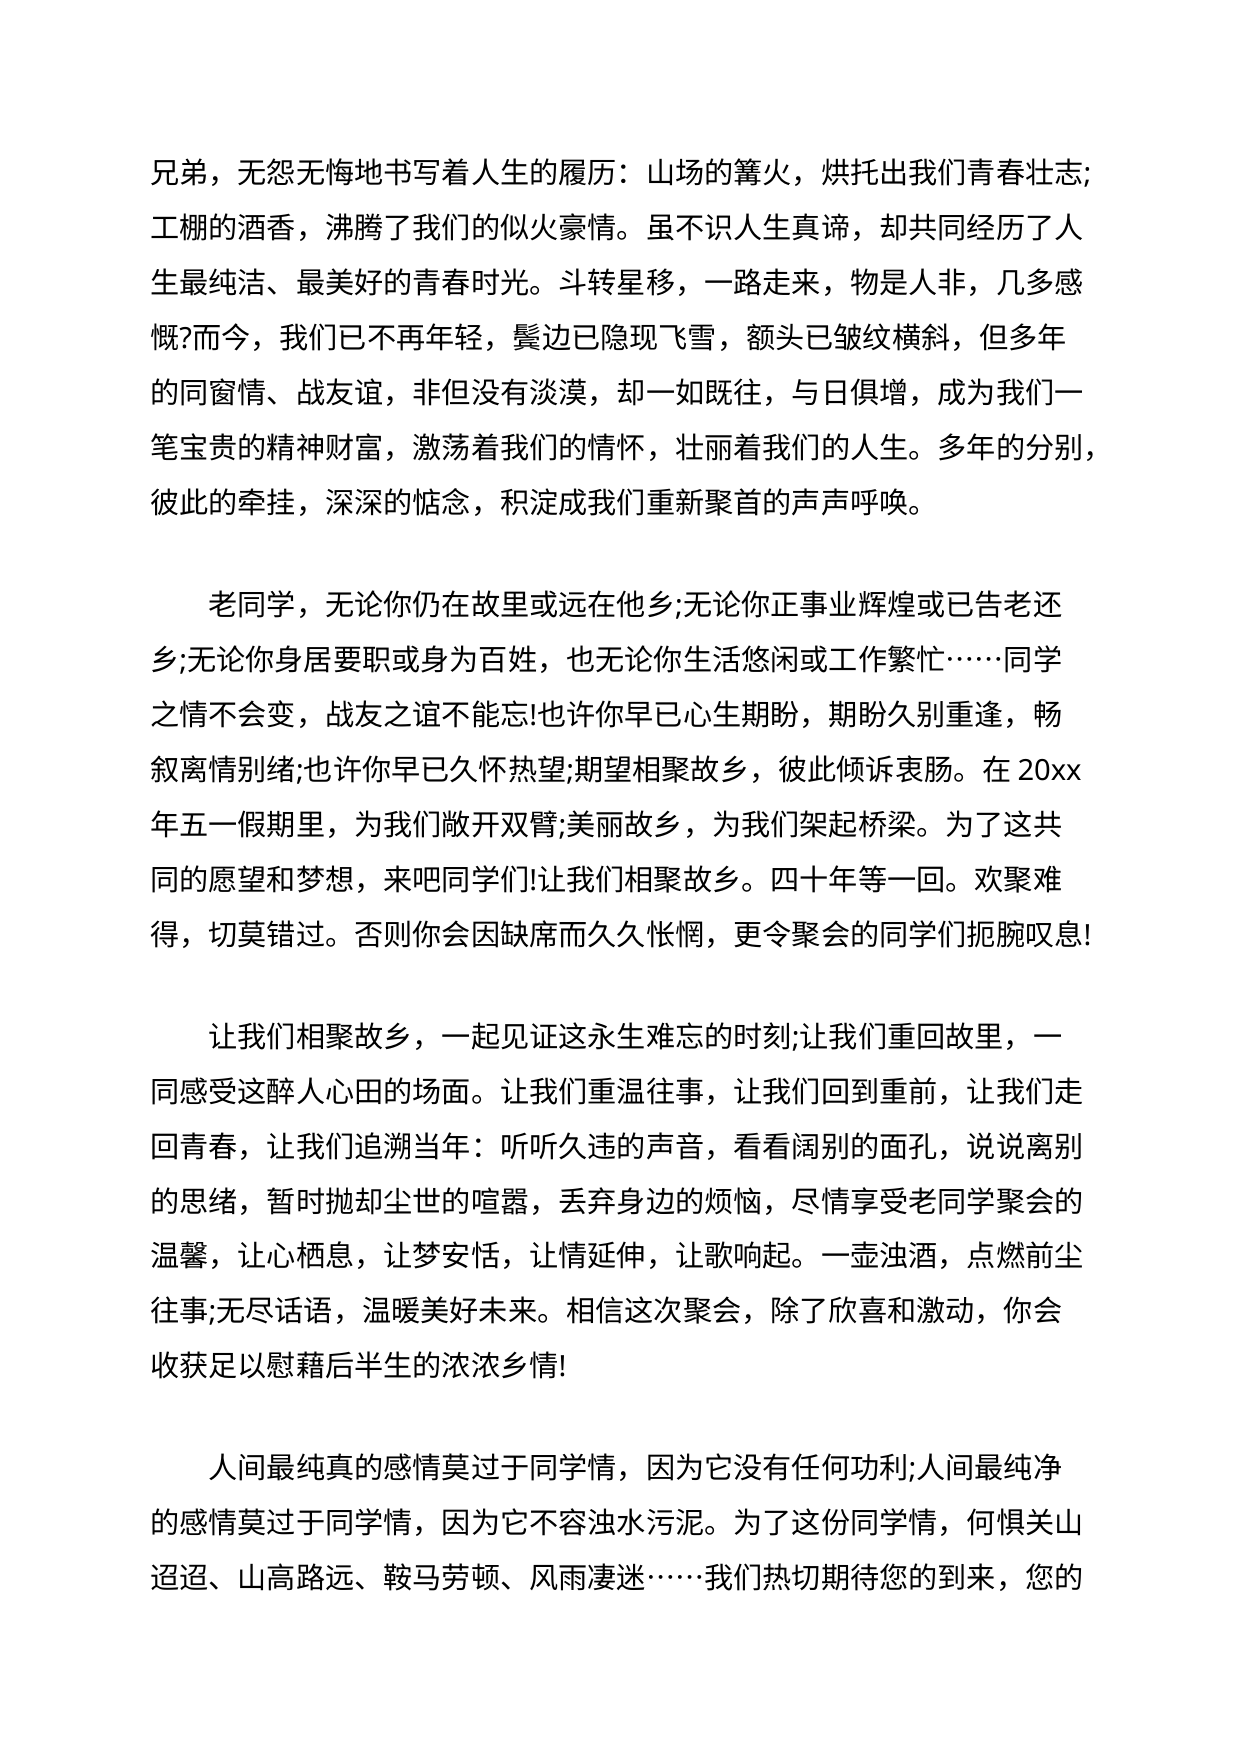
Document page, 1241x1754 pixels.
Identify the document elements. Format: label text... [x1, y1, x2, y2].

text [150, 1445, 1090, 1597]
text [150, 150, 1090, 522]
text 让我们相聚故乡，一起见证这永生难忘的时刻;让我们重回故里，一同感受这醉人心田的场面。让我们重温往事，让我们回到重前，让我们走回青春，让我们追溯当年：听听久违的声音，看看阔别的面孔，说说离别的思绪，暂时抛却尘世的喧嚣，丢弃身边的烦恼，尽情享受老同学聚会的温馨，让心栖息，让梦安恬，让情延伸，让歌响起。一壶浊酒，点燃前尘往事;无尽话语，温暖美好未来。相信这次聚会，除了欣喜和激动，你会收获足以慰藉后半生的浓浓乡情! [150, 1013, 1090, 1385]
text 老同学，无论你仍在故里或远在他乡;无论你正事业辉煌或已告老还乡;无论你身居要职或身为百姓，也无论你生活悠闲或工作繁忙……同学之情不会变，战友之谊不能忘!也许你早已心生期盼，期盼久别重逢，畅叙离情别绪;也许你早已久怀热望;期望相聚故乡，彼此倾诉衷肠。在20xx年五一假期里，为我们敞开双臂;美丽故乡，为我们架起桥梁。为了这共同的愿望和梦想，来吧同学们!让我们相聚故乡。四十年等一回。欢聚难得，切莫错过。否则你会因缺席而久久怅惘，更令聚会的同学们扼腕叹息! [150, 581, 1090, 954]
